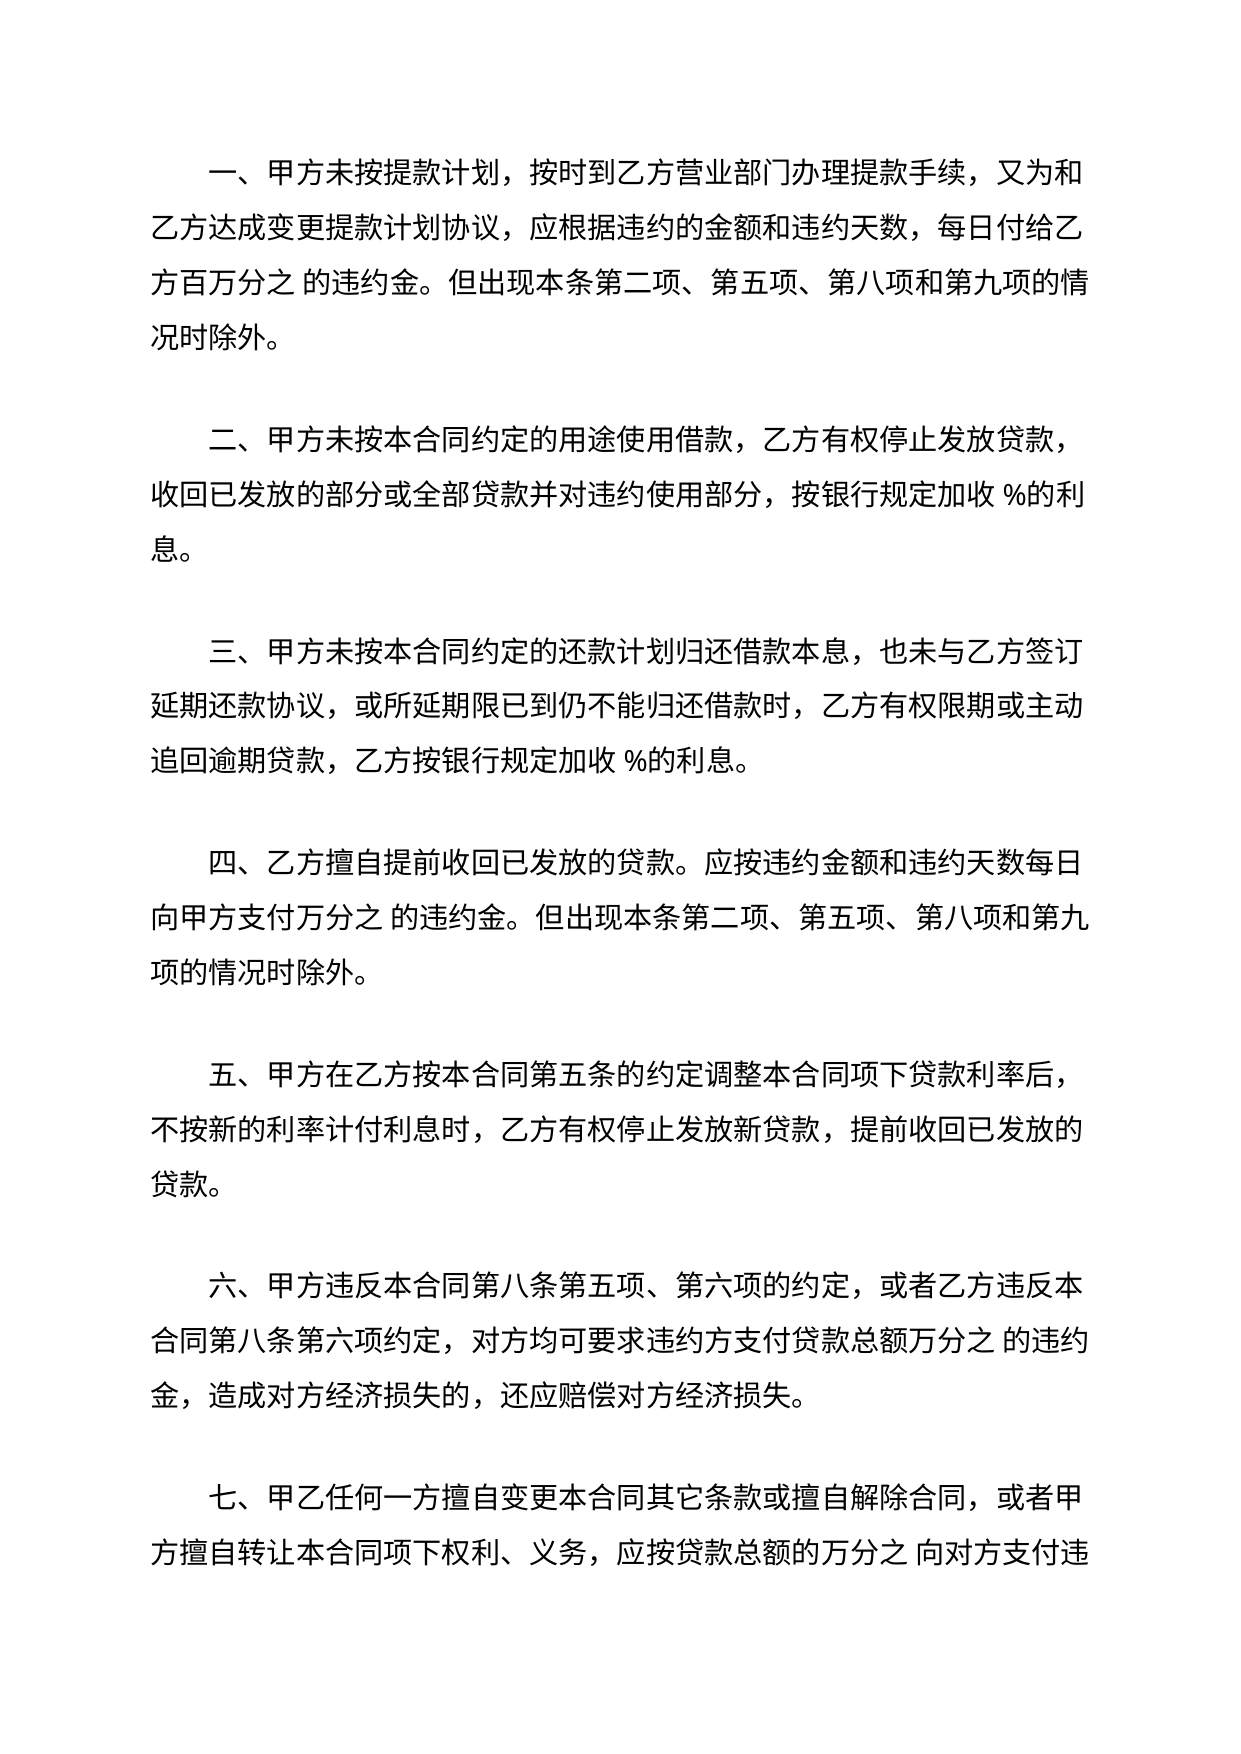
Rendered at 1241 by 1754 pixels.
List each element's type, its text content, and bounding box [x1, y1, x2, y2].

text 二、甲方未按本合同约定的用途使用借款，乙方有权停止发放贷款，收回已发放的部分或全部贷款并对违约使用部分，按银行规定加收 %的利息。 [150, 416, 1090, 569]
text 五、甲方在乙方按本合同第五条的约定调整本合同项下贷款利率后，不按新的利率计付利息时，乙方有权停止发放新贷款，提前收回已发放的贷款。 [150, 1051, 1090, 1203]
text 一、甲方未按提款计划，按时到乙方营业部门办理提款手续，又为和乙方达成变更提款计划协议，应根据违约的金额和违约天数，每日付给乙方百万分之 的违约金。但出现本条第二项、第五项、第八项和第九项的情况时除外。 [150, 150, 1090, 357]
text 三、甲方未按本合同约定的还款计划归还借款本息，也未与乙方签订延期还款协议，或所延期限已到仍不能归还借款时，乙方有权限期或主动追回逾期贷款，乙方按银行规定加收 %的利息。 [150, 628, 1090, 780]
text 六、甲方违反本合同第八条第五项、第六项的约定，或者乙方违反本合同第八条第六项约定，对方均可要求违约方支付贷款总额万分之 的违约金，造成对方经济损失的，还应赔偿对方经济损失。 [150, 1263, 1090, 1415]
text 四、乙方擅自提前收回已发放的贷款。应按违约金额和违约天数每日向甲方支付万分之 的违约金。但出现本条第二项、第五项、第八项和第九项的情况时除外。 [150, 840, 1090, 992]
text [150, 1474, 1090, 1572]
